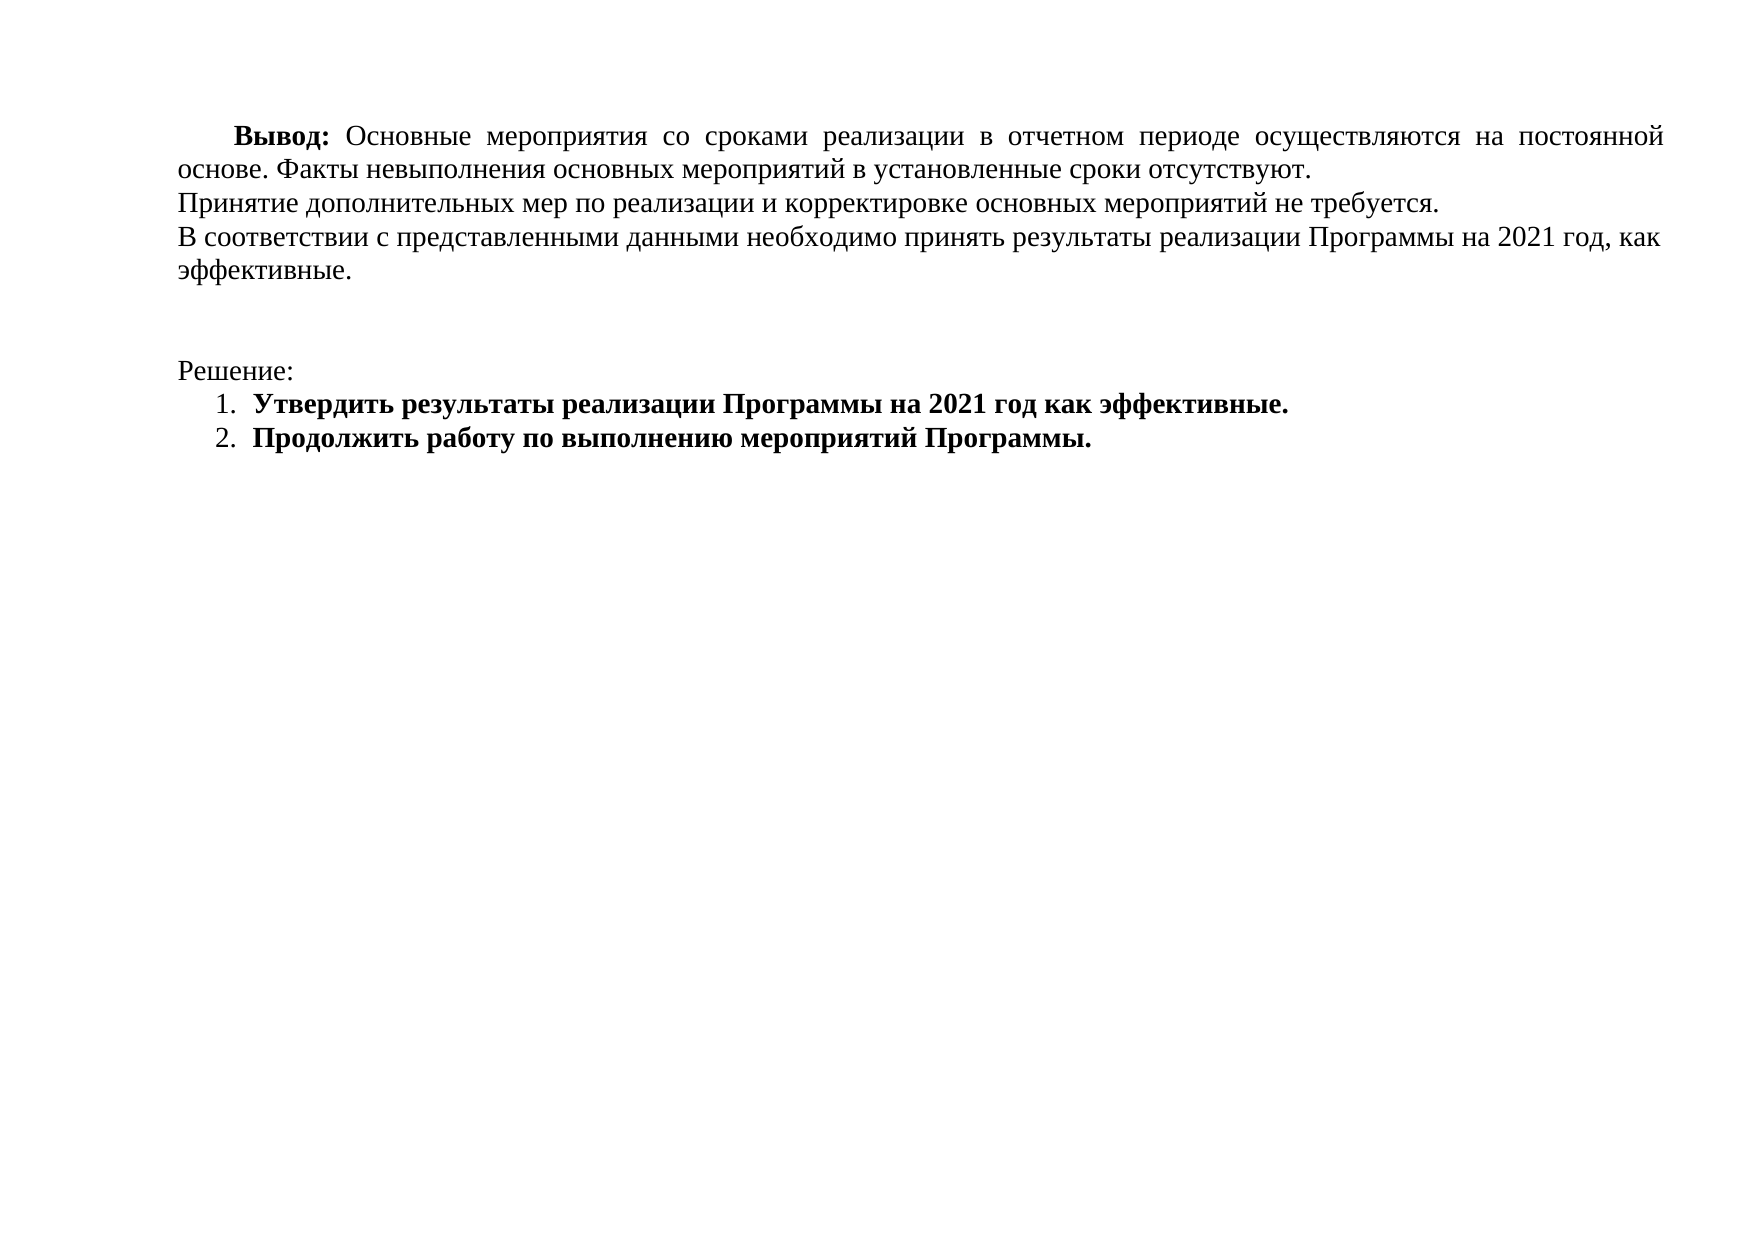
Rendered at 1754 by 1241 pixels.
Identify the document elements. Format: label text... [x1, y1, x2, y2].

text Вывод: Основные мероприятия со сроками реализации в отчетном периоде осуществляются на постоянной основе. Факты невыполнения основных мероприятий в установленные сроки отсутствуют. [177, 118, 1665, 185]
list Продолжить работу по выполнению мероприятий Программы. [215, 420, 1665, 453]
list Утвердить результаты реализации Программы на 2021 год как эффективные. [215, 386, 1665, 420]
text В соответствии с представленными данными необходимо принять результаты реализации Программы на 2021 год, как эффективные. [177, 219, 1665, 286]
text Решение: [177, 353, 1665, 386]
text Принятие дополнительных мер по реализации и корректировке основных мероприятий не требуется. [177, 185, 1665, 219]
